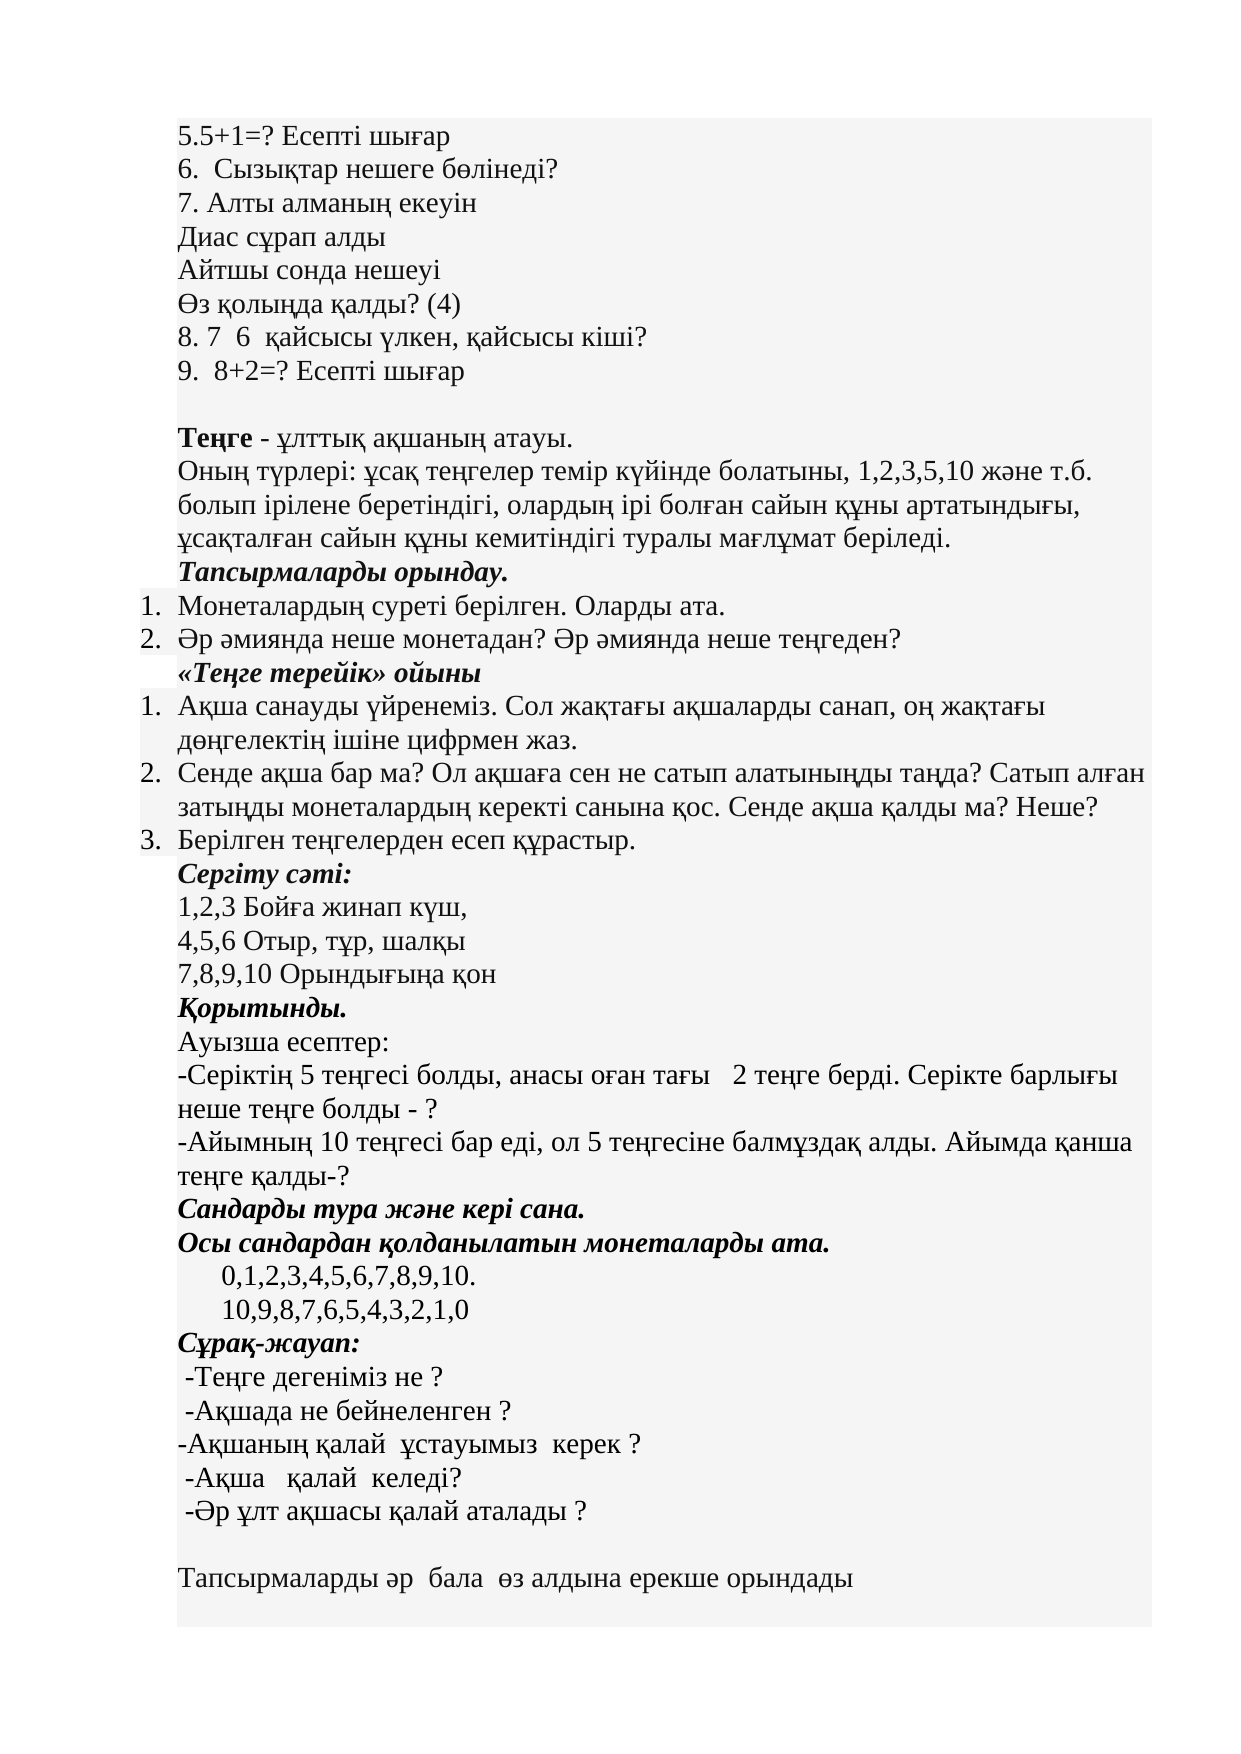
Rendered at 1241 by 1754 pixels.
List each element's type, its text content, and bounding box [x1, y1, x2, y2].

list Әр әмиянда неше монетадан? Әр әмиянда неше теңгеден? [140, 621, 1152, 655]
text -Ақшаның қалай ұстауымыз керек ? -Ақша қалай келеді? [177, 1426, 1152, 1493]
text 6. Сызықтар нешеге бөлінеді? [177, 152, 1152, 185]
list Берілген теңгелерден есеп құрастыр. [140, 822, 1152, 856]
text Сандарды тура және кері сана. Осы сандардан қолданылатын монеталарды ата. [177, 1191, 1152, 1258]
text Сергіту сәті: [177, 856, 1152, 889]
text Айтшы сонда нешеуі [177, 252, 1152, 286]
text Өз қолыңда қалды? (4) [177, 286, 1152, 319]
text 7,8,9,10 Орындығыңа қон [177, 957, 1152, 990]
text 0,1,2,3,4,5,6,7,8,9,10. [177, 1258, 1152, 1292]
text 7. Алты алманың екеуін [177, 185, 1152, 219]
text -Серіктің 5 теңгесі болды, анасы оған тағы 2 теңге берді. Серікте барлығы неше теңге болды - ? [177, 1057, 1152, 1124]
text Оның түрлері: ұсақ теңгелер темір күйінде болатыны, 1,2,3,5,10 және т.б. болып ірілене беретіндігі, олардың ірі болған сайын құны артатындығы, ұсақталған сайын құны кемитіндігі туралы мағлұмат беріледі. [177, 453, 1152, 554]
text 4,5,6 Отыр, тұр, шалқы [177, 923, 1152, 957]
text Теңге - ұлттық ақшаның атауы. [177, 420, 1152, 453]
list Ақша санауды үйренеміз. Сол жақтағы ақшаларды санап, оң жақтағы дөңгелектің ішіне цифрмен жаз. [140, 688, 1152, 755]
text -Айымның 10 теңгесі бар еді, ол 5 теңгесіне балмұздақ алды. Айымда қанша теңге қалды-? [177, 1124, 1152, 1191]
text -Әр ұлт ақшасы қалай аталады ? [177, 1493, 1152, 1527]
text -Ақшада не бейнеленген ? [177, 1393, 1152, 1426]
list Монеталардың суреті берілген. Оларды ата. [140, 588, 1152, 621]
text 5.5+1=? Есепті шығар [177, 118, 1152, 152]
text Диас сұрап алды [177, 219, 1152, 252]
text 9. 8+2=? Есепті шығар [177, 353, 1152, 386]
list Сенде ақша бар ма? Ол ақшаға сен не сатып алатыныңды таңда? Сатып алған затыңды монеталардың керекті санына қос. Сенде ақша қалды ма? Неше? [140, 755, 1152, 822]
text Тапсырмаларды әр бала өз алдына ерекше орындады [177, 1560, 1152, 1594]
text 8. 7 6 қайсысы үлкен, қайсысы кіші? [177, 319, 1152, 353]
text Тапсырмаларды орындау. [177, 554, 1152, 588]
text Сұрақ-жауап: [177, 1326, 1152, 1359]
text 1,2,3 Бойға жинап күш, [177, 889, 1152, 923]
text Ауызша есептер: [177, 1024, 1152, 1057]
text Қорытынды. [177, 990, 1152, 1024]
text «Теңге терейік» ойыны [177, 655, 1152, 688]
text -Теңге дегеніміз не ? [177, 1359, 1152, 1393]
text 10,9,8,7,6,5,4,3,2,1,0 [177, 1292, 1152, 1326]
